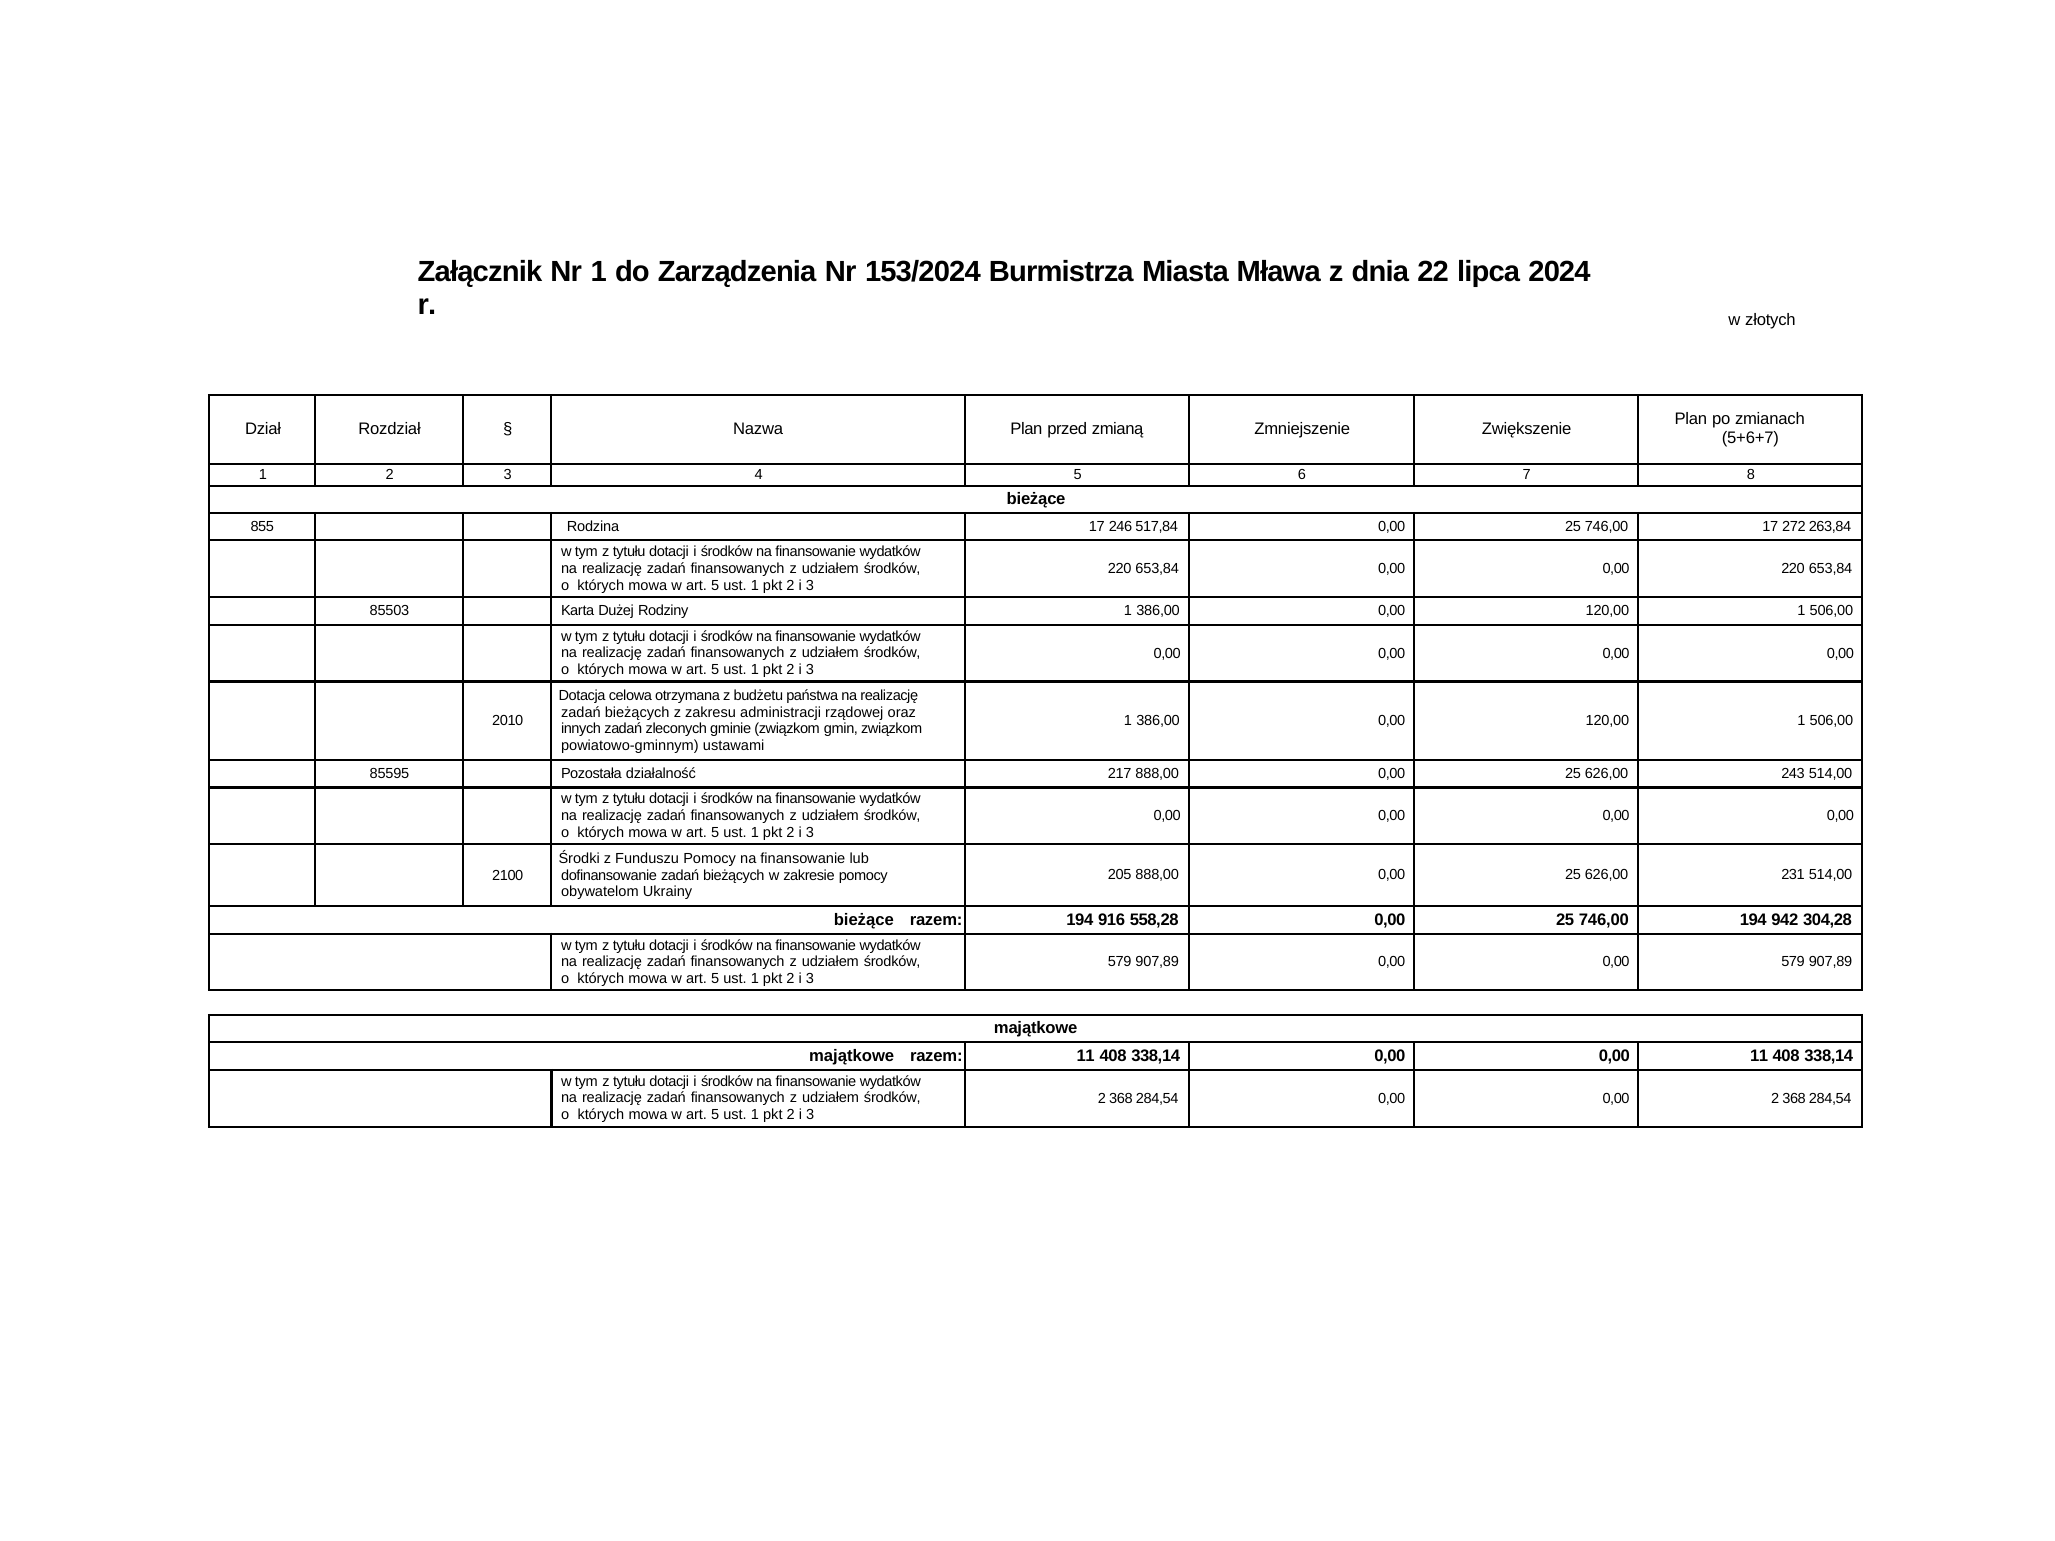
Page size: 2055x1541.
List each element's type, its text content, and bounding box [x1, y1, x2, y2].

text w złotych [1728, 310, 1875, 329]
table_cell 194 942 304,28 [1639, 907, 1861, 932]
table_cell 0,00 [1190, 541, 1413, 596]
table_cell [316, 683, 462, 759]
table_cell 1 506,00 [1639, 598, 1861, 623]
table_cell 220 653,84 [966, 541, 1188, 596]
table_cell 25 746,00 [1415, 514, 1637, 539]
table_header § [464, 396, 550, 463]
table_cell 217 888,00 [966, 761, 1188, 786]
table_cell [316, 541, 462, 596]
table_cell [464, 598, 550, 623]
table_header Zmniejszenie [1190, 396, 1413, 463]
table_cell 243 514,00 [1639, 761, 1861, 786]
table_cell Dotacja celowa otrzymana z budżetu państwa na realizację zadań bieżących z zakresu administracji rządowej oraz innych zadań zleconych gminie (związkom gmin, związkom powiatowo-gminnym) ustawami [552, 683, 964, 759]
table_cell 0,00 [966, 626, 1188, 680]
table_cell 17 272 263,84 [1639, 514, 1861, 539]
table_cell 25 746,00 [1415, 907, 1637, 932]
table_cell 6 [1190, 465, 1413, 484]
table_cell 205 888,00 [966, 845, 1188, 905]
table_cell 25 626,00 [1415, 761, 1637, 786]
table_cell [316, 514, 462, 539]
table_cell 579 907,89 [966, 935, 1188, 989]
table_cell [464, 789, 550, 843]
table_cell 0,00 [1190, 789, 1413, 843]
table_cell 3 [464, 465, 550, 484]
table_cell [316, 845, 462, 905]
table_cell 0,00 [1190, 598, 1413, 623]
table_cell 231 514,00 [1639, 845, 1861, 905]
table_cell 85595 [316, 761, 462, 786]
table_cell [210, 1071, 550, 1126]
table_cell 1 506,00 [1639, 683, 1861, 759]
table_cell bieżące razem: [210, 907, 964, 932]
table_cell [316, 626, 462, 680]
table_cell 579 907,89 [1639, 935, 1861, 989]
table_cell 0,00 [1415, 626, 1637, 680]
table_cell 0,00 [1639, 789, 1861, 843]
table_cell Środki z Funduszu Pomocy na finansowanie lub dofinansowanie zadań bieżących w zakresie pomocy obywatelom Ukrainy [552, 845, 964, 905]
table_cell 7 [1415, 465, 1637, 484]
table_cell 0,00 [1190, 683, 1413, 759]
table_cell [210, 683, 314, 759]
table_cell 0,00 [1415, 935, 1637, 989]
table_cell bieżące [210, 487, 1861, 512]
table_cell 220 653,84 [1639, 541, 1861, 596]
table_cell 0,00 [1190, 845, 1413, 905]
table_cell 0,00 [1415, 789, 1637, 843]
table_cell 85503 [316, 598, 462, 623]
table_cell Rodzina [552, 514, 964, 539]
table_header Rozdział [316, 396, 462, 463]
table_cell 120,00 [1415, 598, 1637, 623]
table_cell [316, 789, 462, 843]
table_cell 4 [552, 465, 964, 484]
table_cell 0,00 [1639, 626, 1861, 680]
table_cell 0,00 [1415, 1071, 1637, 1126]
table_cell [464, 761, 550, 786]
table_header Plan po zmianach (5+6+7) [1639, 396, 1861, 463]
table_cell 194 916 558,28 [966, 907, 1188, 932]
table_cell 5 [966, 465, 1188, 484]
table_cell 0,00 [966, 789, 1188, 843]
table_cell 1 386,00 [966, 598, 1188, 623]
table_cell [210, 761, 314, 786]
table_cell 8 [1639, 465, 1861, 484]
table_cell 2010 [464, 683, 550, 759]
table_cell Pozostała działalność [552, 761, 964, 786]
table_cell 0,00 [1415, 1043, 1637, 1069]
table_cell [464, 514, 550, 539]
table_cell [553, 1071, 964, 1126]
table_cell 1 [210, 465, 314, 484]
table_cell 2100 [464, 845, 550, 905]
table_header Nazwa [552, 396, 964, 463]
table_header majątkowe [210, 1016, 1861, 1041]
table_cell 0,00 [1190, 907, 1413, 932]
table_cell [210, 789, 314, 843]
table_cell 0,00 [1190, 935, 1413, 989]
table_cell 0,00 [1190, 1071, 1413, 1126]
table_cell 0,00 [1190, 626, 1413, 680]
table_cell [210, 541, 314, 596]
table_cell 0,00 [1415, 541, 1637, 596]
table_cell 2 368 284,54 [966, 1071, 1188, 1126]
table_cell 855 [210, 514, 314, 539]
table_cell 2 [316, 465, 462, 484]
table_header Dział [210, 396, 314, 463]
table_cell 17 246 517,84 [966, 514, 1188, 539]
table_cell 1 386,00 [966, 683, 1188, 759]
table_cell 2 368 284,54 [1639, 1071, 1861, 1126]
table_cell 11 408 338,14 [966, 1043, 1188, 1069]
table_cell 120,00 [1415, 683, 1637, 759]
table_cell 11 408 338,14 [1639, 1043, 1861, 1069]
table_cell [210, 598, 314, 623]
table_cell 0,00 [1190, 1043, 1413, 1069]
table_cell [210, 845, 314, 905]
table_cell [464, 626, 550, 680]
text Załącznik Nr 1 do Zarządzenia Nr 153/2024 Burmistrza Miasta Mława z dnia 22 lipca 2024 r. [417, 253, 1601, 321]
table_cell [210, 626, 314, 680]
table_cell Karta Dużej Rodziny [552, 598, 964, 623]
table_cell 0,00 [1190, 761, 1413, 786]
table_cell [210, 935, 550, 989]
table_header Plan przed zmianą [966, 396, 1188, 463]
table_cell [464, 541, 550, 596]
table_cell majątkowe razem: [210, 1043, 964, 1069]
table_header Zwiększenie [1415, 396, 1637, 463]
table_cell 25 626,00 [1415, 845, 1637, 905]
table_cell 0,00 [1190, 514, 1413, 539]
